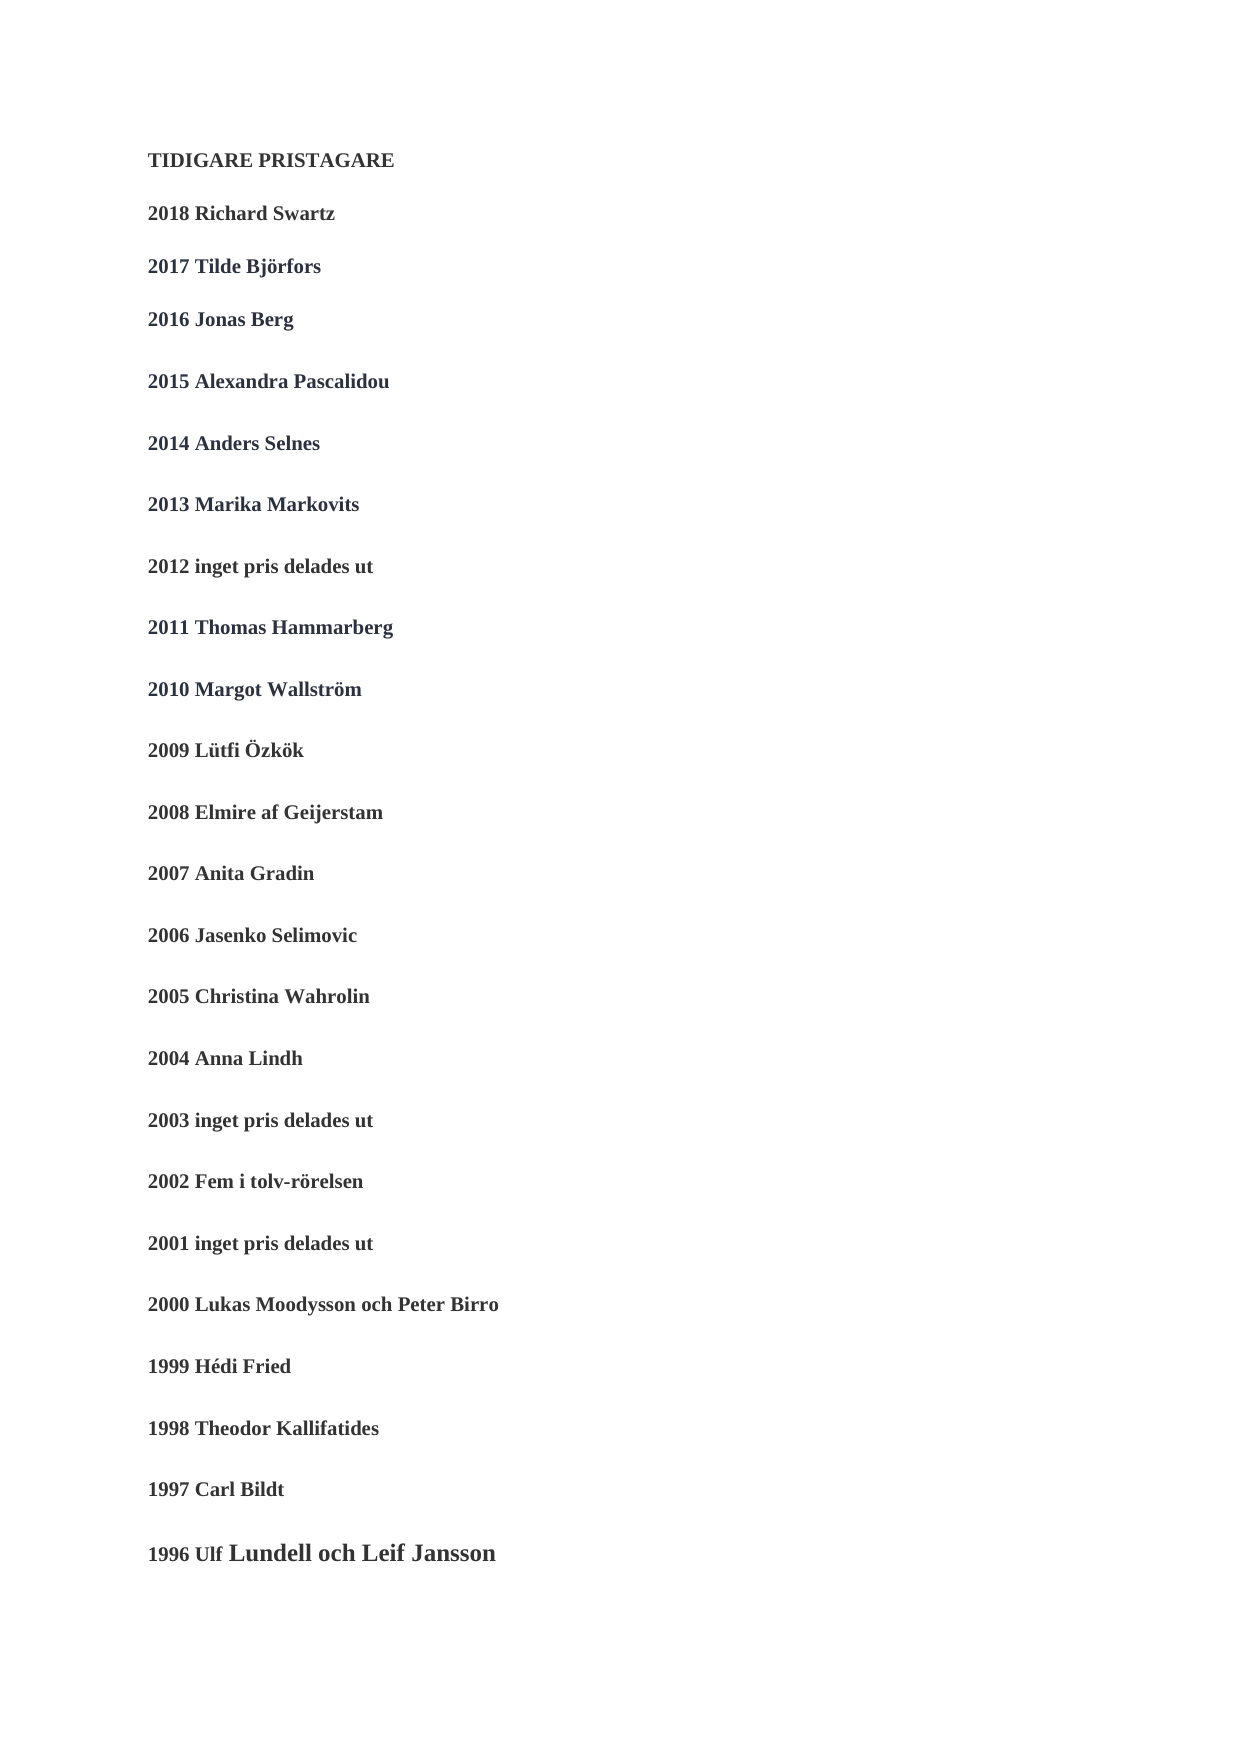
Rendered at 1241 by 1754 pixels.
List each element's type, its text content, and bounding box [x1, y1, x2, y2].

text 2013 Marika Markovits [148, 492, 1093, 516]
text 1996 Ulf Lundell och Leif Jansson [148, 1538, 1093, 1567]
text 2001 inget pris delades ut [148, 1231, 1093, 1255]
text 1999 Hédi Fried [148, 1354, 1093, 1378]
text 2004 Anna Lindh [148, 1046, 1093, 1070]
text 2003 inget pris delades ut [148, 1108, 1093, 1132]
text 2010 Margot Wallström [148, 677, 1093, 701]
subtitle TIDIGARE PRISTAGARE [148, 148, 1093, 172]
subtitle 2017 Tilde Björfors [148, 254, 1093, 278]
text 2005 Christina Wahrolin [148, 984, 1093, 1008]
text 2007 Anita Gradin [148, 861, 1093, 885]
text 2011 Thomas Hammarberg [148, 615, 1093, 639]
text 1997 Carl Bildt [148, 1477, 1093, 1501]
subtitle 2018 Richard Swartz [148, 201, 1093, 225]
text 2014 Anders Selnes [148, 430, 1093, 454]
text 1998 Theodor Kallifatides [148, 1415, 1093, 1439]
text 2008 Elmire af Geijerstam [148, 800, 1093, 824]
text 2009 Lütfi Özkök [148, 738, 1093, 762]
text 2016 Jonas Berg [148, 307, 1093, 331]
text 2015 Alexandra Pascalidou [148, 369, 1093, 393]
text 2006 Jasenko Selimovic [148, 923, 1093, 947]
text 2012 inget pris delades ut [148, 553, 1093, 578]
text 2002 Fem i tolv-rörelsen [148, 1169, 1093, 1193]
text 2000 Lukas Moodysson och Peter Birro [148, 1292, 1093, 1316]
